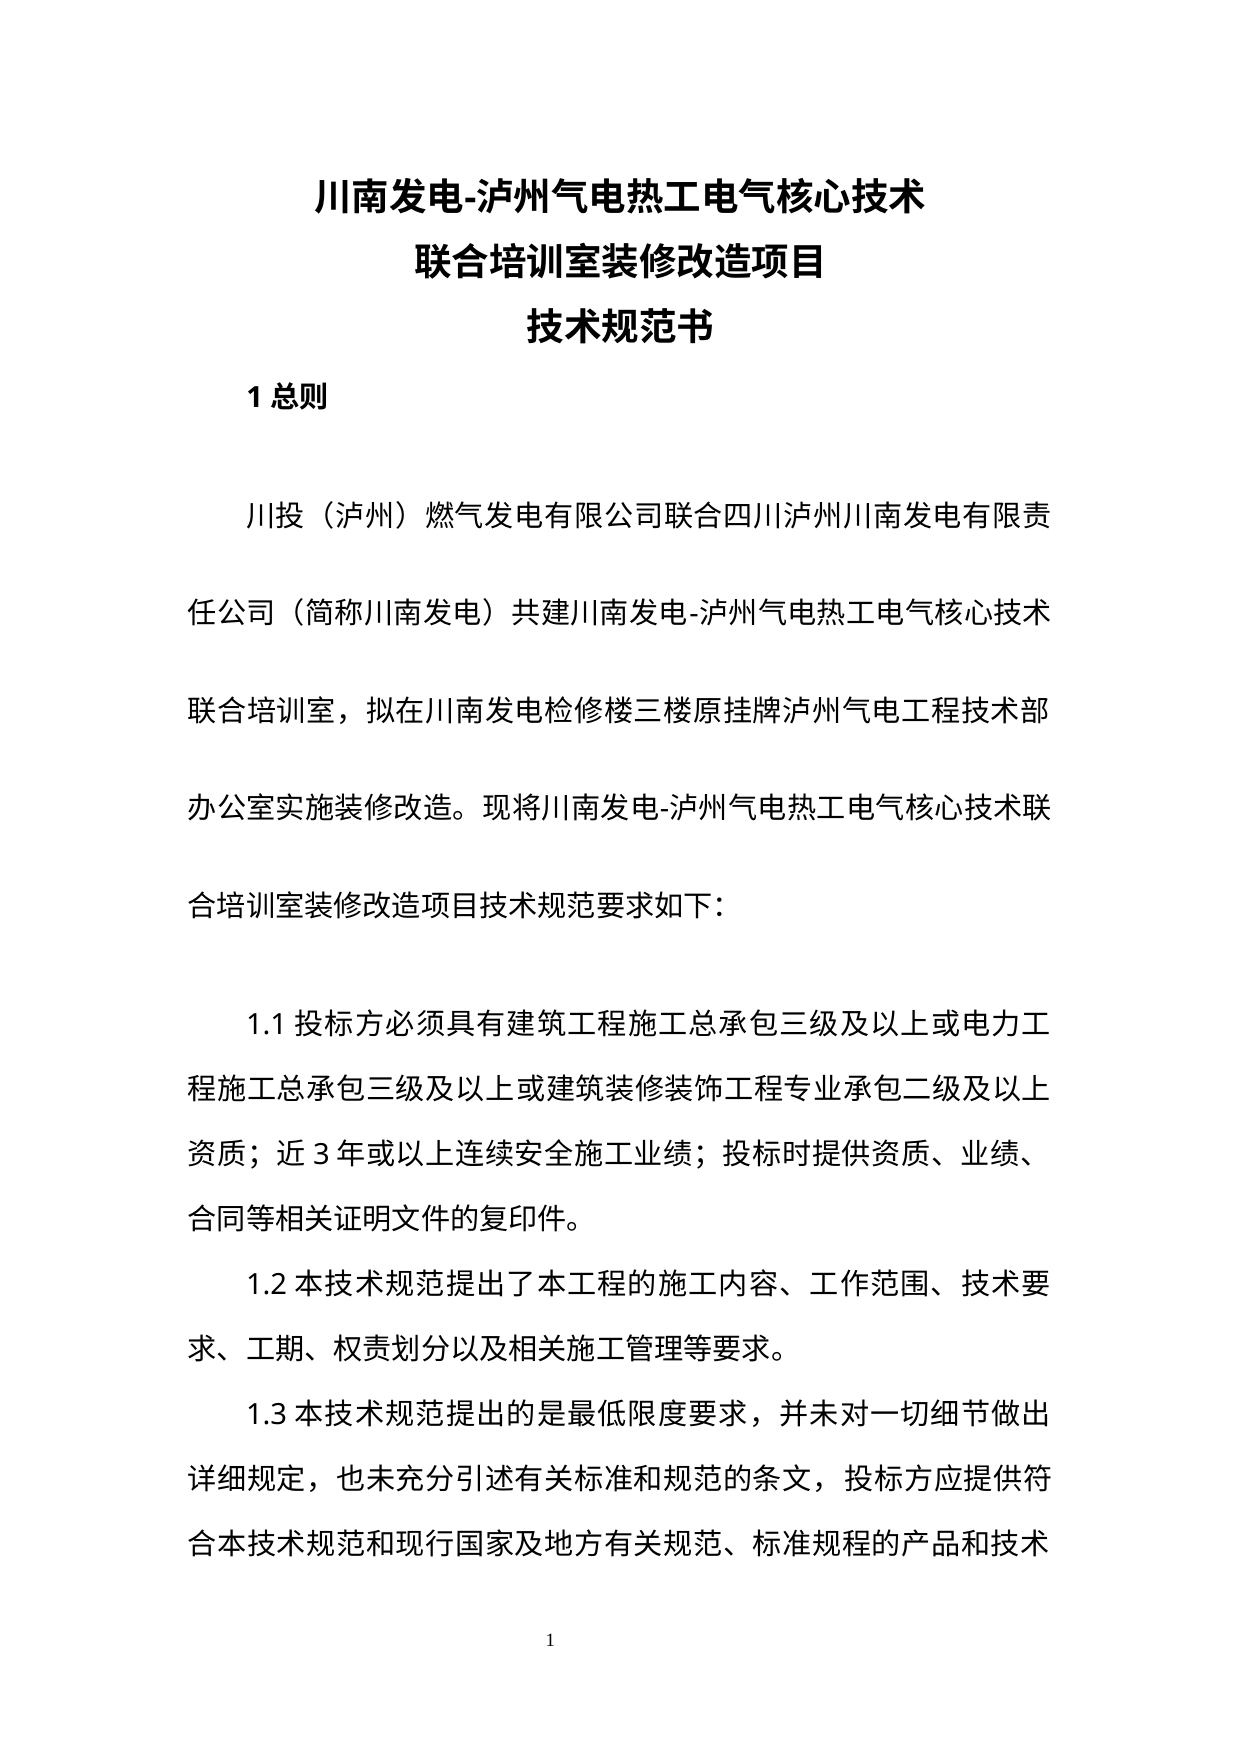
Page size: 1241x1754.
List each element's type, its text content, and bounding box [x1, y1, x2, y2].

subtitle 投标方必须具有建筑工程施工总承包三级及以上或电力工程施工总承包三级及以上或建筑装修装饰工程专业承包二级及以上资质；近3年或以上连续安全施工业绩；投标时提供资质、业绩、合同等相关证明文件的复印件。 [187, 989, 1053, 1249]
text 川投（泸州）燃气发电有限公司联合四川泸州川南发电有限责任公司（简称川南发电）共建川南发电-泸州气电热工电气核心技术联合培训室，拟在川南发电检修楼三楼原挂牌泸州气电工程技术部办公室实施装修改造。现将川南发电-泸州气电热工电气核心技术联合培训室装修改造项目技术规范要求如下： [187, 481, 1053, 936]
text 技术规范书 [187, 292, 1053, 357]
subtitle 本技术规范提出了本工程的施工内容、工作范围、技术要求、工期、权责划分以及相关施工管理等要求。 [187, 1249, 1053, 1379]
text 川南发电-泸州气电热工电气核心技术 [187, 162, 1053, 227]
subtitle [187, 1379, 1053, 1574]
subtitle 总则 [187, 362, 1053, 427]
text 联合培训室装修改造项目 [187, 227, 1053, 292]
